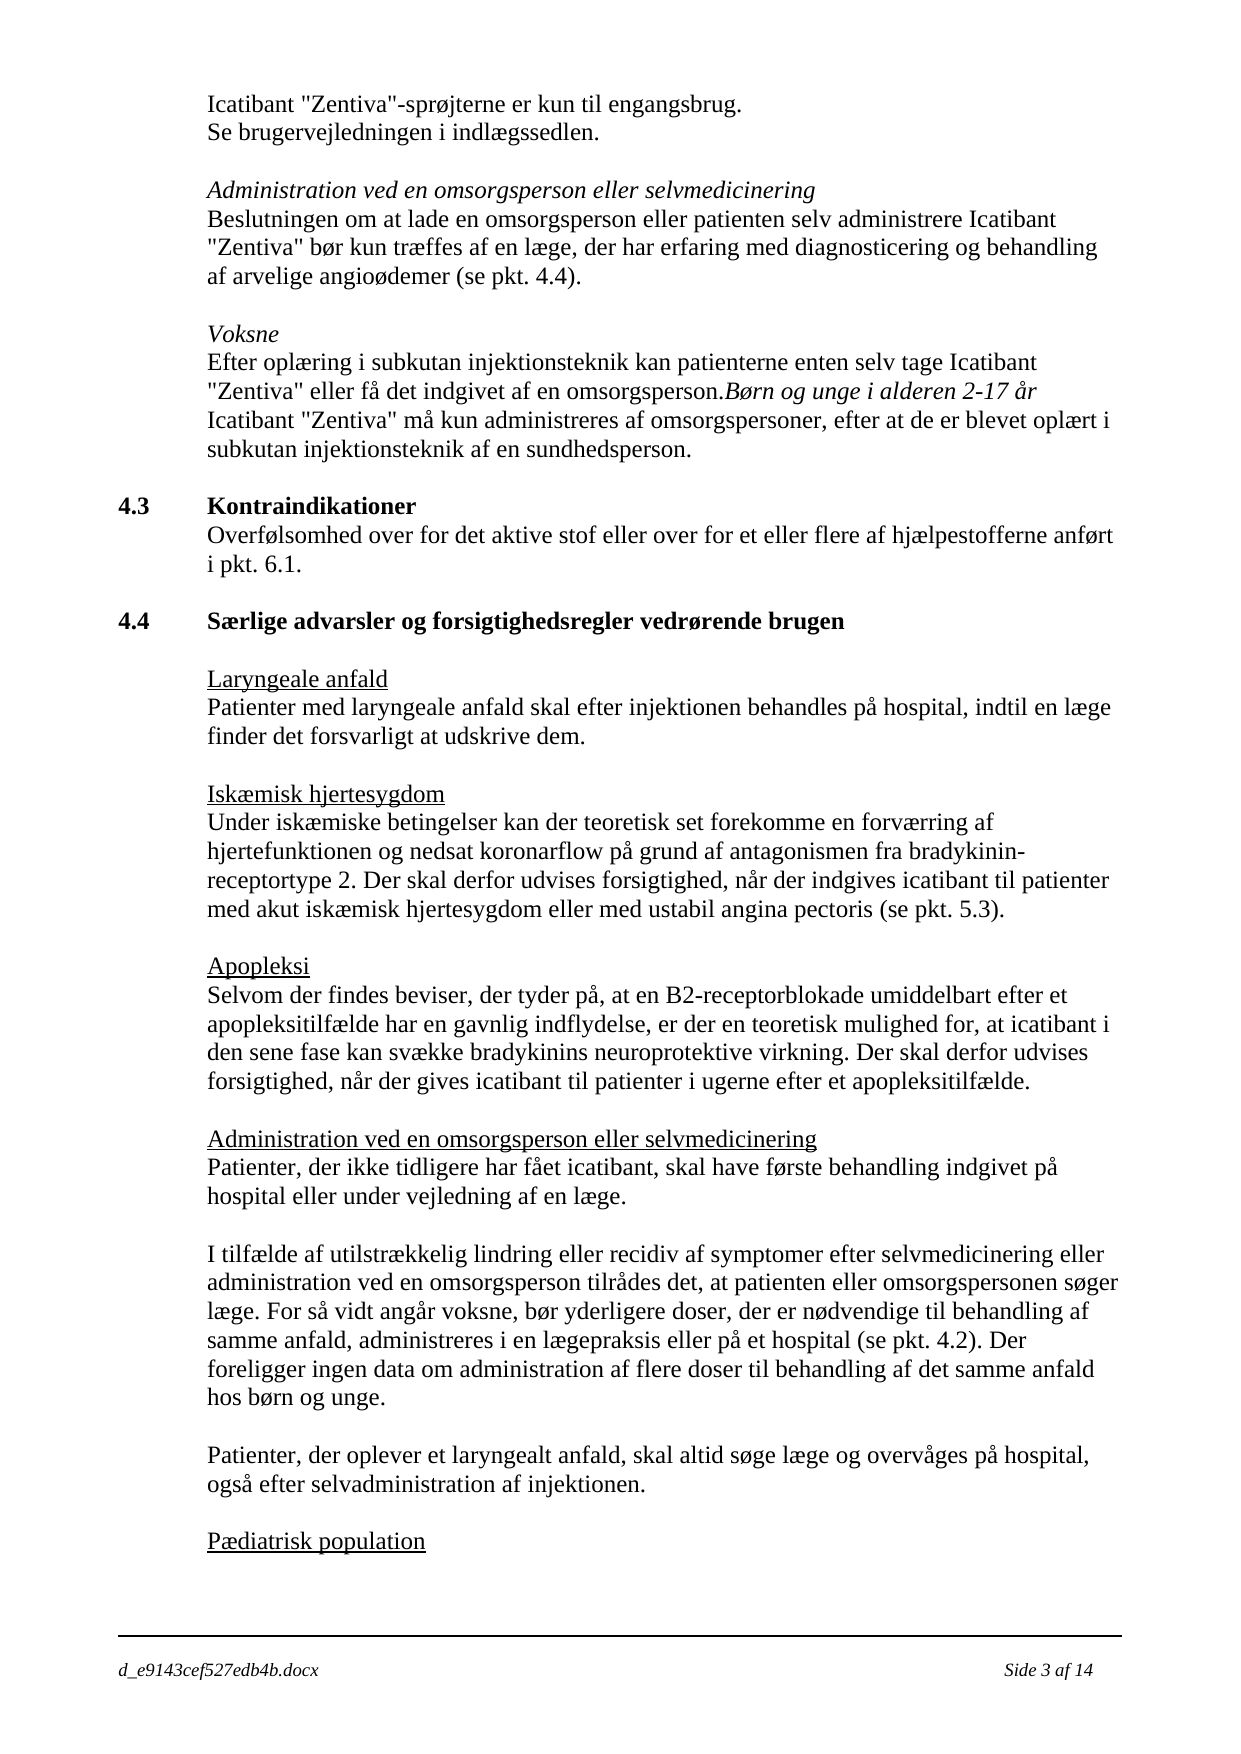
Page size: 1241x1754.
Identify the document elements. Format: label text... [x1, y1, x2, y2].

text Patienter, der oplever et laryngealt anfald, skal altid søge læge og overvåges på hospital, også efter selvadministration af injektionen. [207, 1440, 1122, 1497]
text Iskæmisk hjertesygdom [207, 779, 1122, 807]
text Patienter, der ikke tidligere har fået icatibant, skal have første behandling indgivet på hospital eller under vejledning af en læge. [207, 1152, 1122, 1210]
text Efter oplæring i subkutan injektionsteknik kan patienterne enten selv tage Icatibant "Zentiva" eller få det indgivet af en omsorgsperson.Børn og unge i alderen 2-17 år [207, 347, 1122, 405]
text Icatibant "Zentiva"-sprøjterne er kun til engangsbrug. [207, 89, 1122, 117]
text Under iskæmiske betingelser kan der teoretisk set forekomme en forværring af hjertefunktionen og nedsat koronarflow på grund af antagonismen fra bradykinin-receptortype 2. Der skal derfor udvises forsigtighed, når der indgives icatibant til patienter med akut iskæmisk hjertesygdom eller med ustabil angina pectoris (se pkt. 5.3). [207, 807, 1122, 922]
text 4.3 Kontraindikationer [118, 491, 1122, 520]
text Administration ved en omsorgsperson eller selvmedicinering [207, 175, 1122, 204]
text Laryngeale anfald [207, 664, 1122, 692]
text Pædiatrisk population [207, 1526, 1122, 1555]
text Overfølsomhed over for det aktive stof eller over for et eller flere af hjælpestofferne anført i pkt. 6.1. [207, 520, 1122, 577]
text Icatibant "Zentiva" må kun administreres af omsorgspersoner, efter at de er blevet oplært i subkutan injektionsteknik af en sundhedsperson. [207, 405, 1122, 462]
text Voksne [207, 319, 1122, 347]
text Patienter med laryngeale anfald skal efter injektionen behandles på hospital, indtil en læge finder det forsvarligt at udskrive dem. [207, 692, 1122, 750]
text 4.4 Særlige advarsler og forsigtighedsregler vedrørende brugen [118, 606, 1122, 635]
text Selvom der findes beviser, der tyder på, at en B2-receptorblokade umiddelbart efter et apopleksitilfælde har en gavnlig indflydelse, er der en teoretisk mulighed for, at icatibant i den sene fase kan svække bradykinins neuroprotektive virkning. Der skal derfor udvises forsigtighed, når der gives icatibant til patienter i ugerne efter et apopleksitilfælde. [207, 980, 1122, 1095]
text I tilfælde af utilstrækkelig lindring eller recidiv af symptomer efter selvmedicinering eller administration ved en omsorgsperson tilrådes det, at patienten eller omsorgspersonen søger læge. For så vidt angår voksne, bør yderligere doser, der er nødvendige til behandling af samme anfald, administreres i en lægepraksis eller på et hospital (se pkt. 4.2). Der foreligger ingen data om administration af flere doser til behandling af det samme anfald hos børn og unge. [207, 1239, 1122, 1411]
text Beslutningen om at lade en omsorgsperson eller patienten selv administrere Icatibant "Zentiva" bør kun træffes af en læge, der har erfaring med diagnosticering og behandling af arvelige angioødemer (se pkt. 4.4). [207, 204, 1122, 290]
text Apopleksi [207, 951, 1122, 980]
text Administration ved en omsorgsperson eller selvmedicinering [207, 1124, 1122, 1152]
text Se brugervejledningen i indlægssedlen. [207, 117, 1122, 146]
